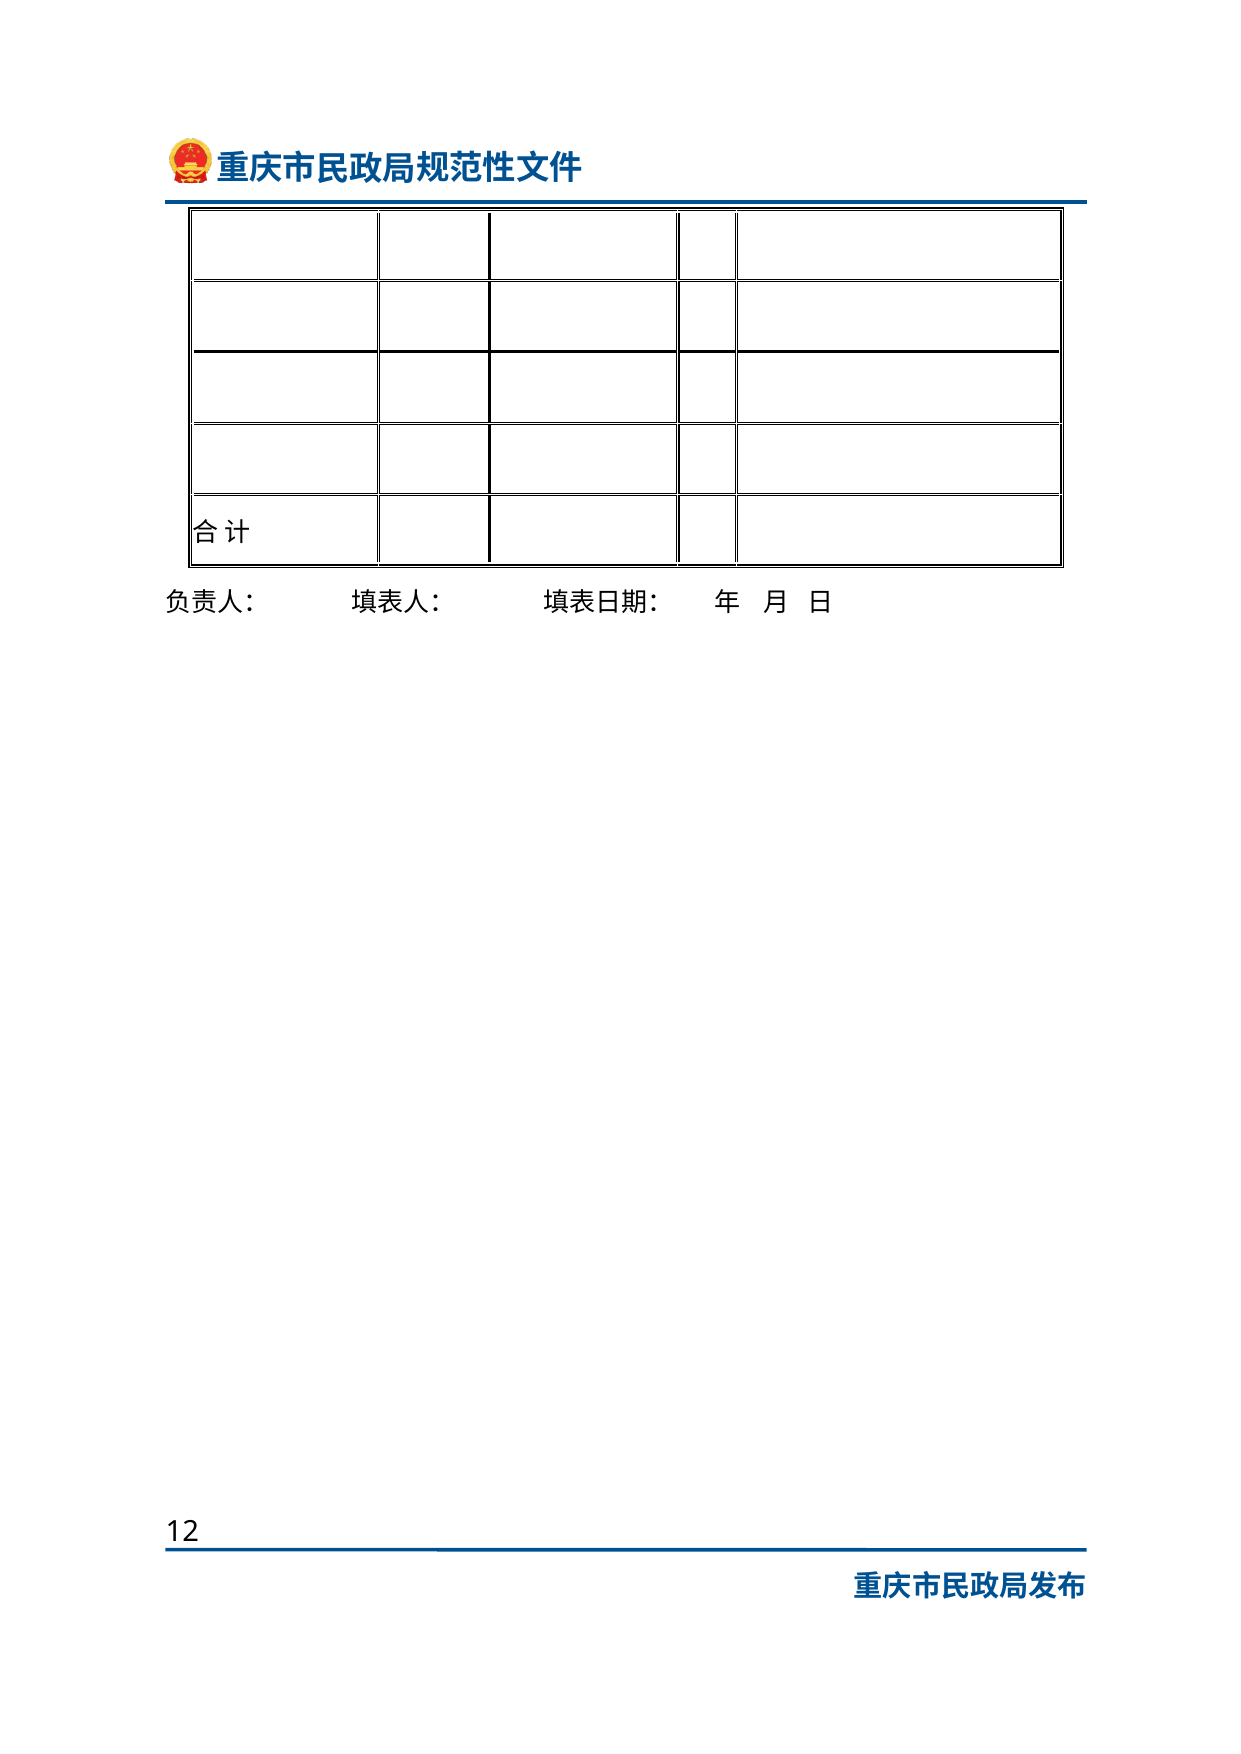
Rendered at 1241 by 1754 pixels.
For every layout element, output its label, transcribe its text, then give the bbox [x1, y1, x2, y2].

table_cell [678, 211, 737, 279]
table_cell [738, 421, 1061, 493]
table_cell [491, 353, 676, 421]
table_cell [738, 350, 1060, 421]
table_cell [737, 493, 1062, 564]
table_cell [680, 282, 735, 350]
table_cell [489, 209, 678, 279]
table_cell [678, 496, 737, 564]
table_cell [379, 211, 489, 279]
table_cell [737, 211, 1060, 279]
text 负责人： 填表人： 填表日期： 年 月 日 [165, 567, 1087, 632]
table_cell [192, 350, 377, 421]
table_cell [489, 493, 678, 564]
table_cell [491, 282, 676, 350]
table_cell [680, 353, 735, 421]
table_cell 合 计 [190, 493, 378, 564]
table_cell [192, 211, 378, 279]
table_cell [737, 279, 1062, 350]
table_cell [680, 425, 735, 493]
table_cell [190, 279, 378, 350]
table_cell [491, 425, 676, 493]
table_cell [380, 353, 488, 421]
table_cell [379, 496, 489, 564]
table_cell [192, 421, 377, 493]
picture [165, 136, 216, 187]
table_cell [380, 282, 488, 350]
table_cell [380, 425, 488, 493]
